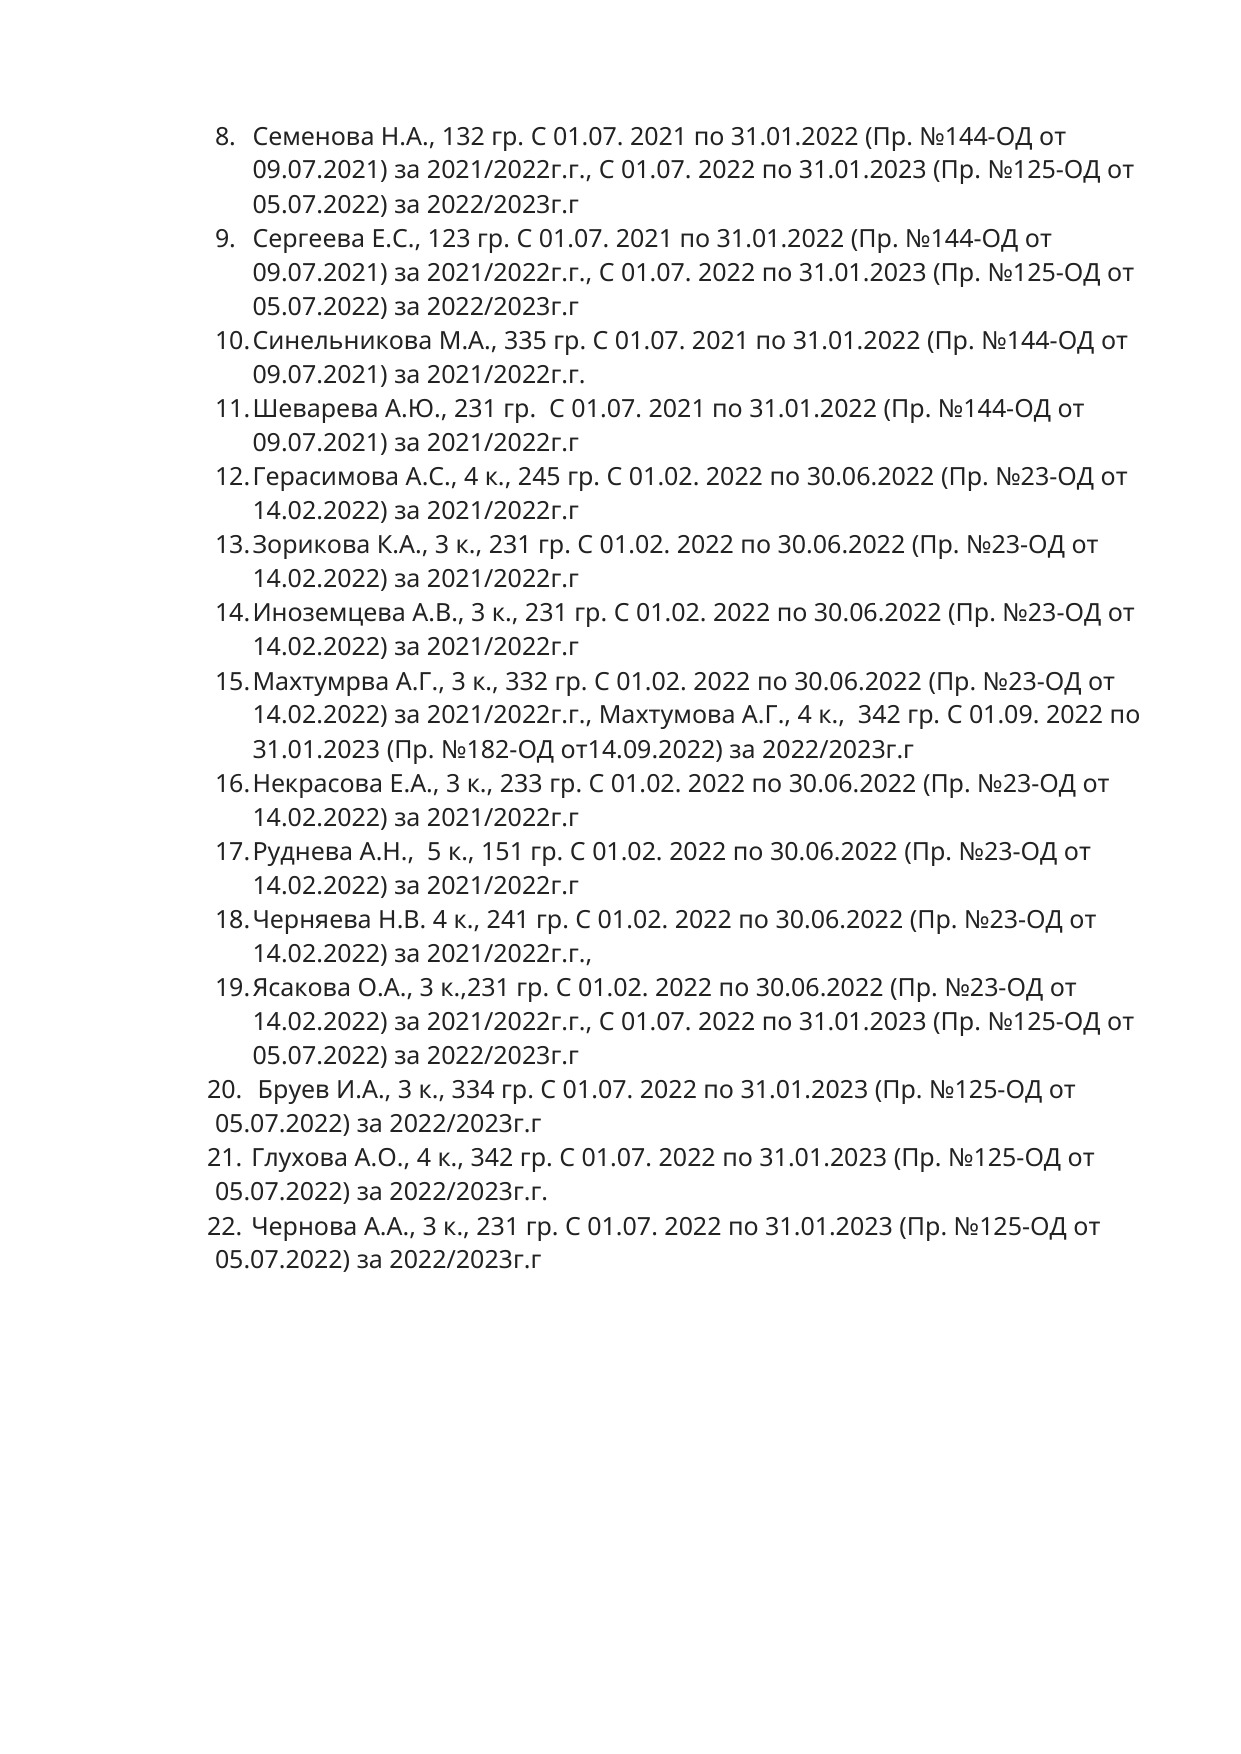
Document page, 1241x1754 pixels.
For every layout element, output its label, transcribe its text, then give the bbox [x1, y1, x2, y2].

list Синельникова М.А., 335 гр. С 01.07. 2021 по 31.01.2022 (Пр. №144-ОД от 09.07.2021) за 2021/2022г.г. [215, 322, 1152, 391]
list Герасимова А.С., 4 к., 245 гр. С 01.02. 2022 по 30.06.2022 (Пр. №23-ОД от 14.02.2022) за 2021/2022г.г [215, 459, 1152, 527]
list Иноземцева А.В., 3 к., 231 гр. С 01.02. 2022 по 30.06.2022 (Пр. №23-ОД от 14.02.2022) за 2021/2022г.г [215, 595, 1152, 663]
list Махтумрва А.Г., 3 к., 332 гр. С 01.02. 2022 по 30.06.2022 (Пр. №23-ОД от 14.02.2022) за 2021/2022г.г., Махтумова А.Г., 4 к., 342 гр. С 01.09. 2022 по 31.01.2023 (Пр. №182-ОД от14.09.2022) за 2022/2023г.г [215, 663, 1152, 765]
list Ясакова О.А., 3 к.,231 гр. С 01.02. 2022 по 30.06.2022 (Пр. №23-ОД от 14.02.2022) за 2021/2022г.г., С 01.07. 2022 по 31.01.2023 (Пр. №125-ОД от 05.07.2022) за 2022/2023г.г [215, 970, 1152, 1072]
list Шеварева А.Ю., 231 гр. С 01.07. 2021 по 31.01.2022 (Пр. №144-ОД от 09.07.2021) за 2021/2022г.г [215, 391, 1152, 459]
list Черняева Н.В. 4 к., 241 гр. С 01.02. 2022 по 30.06.2022 (Пр. №23-ОД от 14.02.2022) за 2021/2022г.г., [215, 902, 1152, 970]
list Зорикова К.А., 3 к., 231 гр. С 01.02. 2022 по 30.06.2022 (Пр. №23-ОД от 14.02.2022) за 2021/2022г.г [215, 527, 1152, 595]
list Глухова А.О., 4 к., 342 гр. С 01.07. 2022 по 31.01.2023 (Пр. №125-ОД от 05.07.2022) за 2022/2023г.г. [207, 1140, 1152, 1208]
list Сергеева Е.С., 123 гр. С 01.07. 2021 по 31.01.2022 (Пр. №144-ОД от 09.07.2021) за 2021/2022г.г., С 01.07. 2022 по 31.01.2023 (Пр. №125-ОД от 05.07.2022) за 2022/2023г.г [215, 220, 1152, 322]
list Семенова Н.А., 132 гр. С 01.07. 2021 по 31.01.2022 (Пр. №144-ОД от 09.07.2021) за 2021/2022г.г., С 01.07. 2022 по 31.01.2023 (Пр. №125-ОД от 05.07.2022) за 2022/2023г.г [215, 118, 1152, 220]
list Бруев И.А., 3 к., 334 гр. С 01.07. 2022 по 31.01.2023 (Пр. №125-ОД от 05.07.2022) за 2022/2023г.г [207, 1072, 1152, 1140]
list Некрасова Е.А., 3 к., 233 гр. С 01.02. 2022 по 30.06.2022 (Пр. №23-ОД от 14.02.2022) за 2021/2022г.г [215, 765, 1152, 833]
list Руднева А.Н., 5 к., 151 гр. С 01.02. 2022 по 30.06.2022 (Пр. №23-ОД от 14.02.2022) за 2021/2022г.г [215, 833, 1152, 902]
list Чернова А.А., 3 к., 231 гр. С 01.07. 2022 по 31.01.2023 (Пр. №125-ОД от 05.07.2022) за 2022/2023г.г [207, 1208, 1152, 1276]
